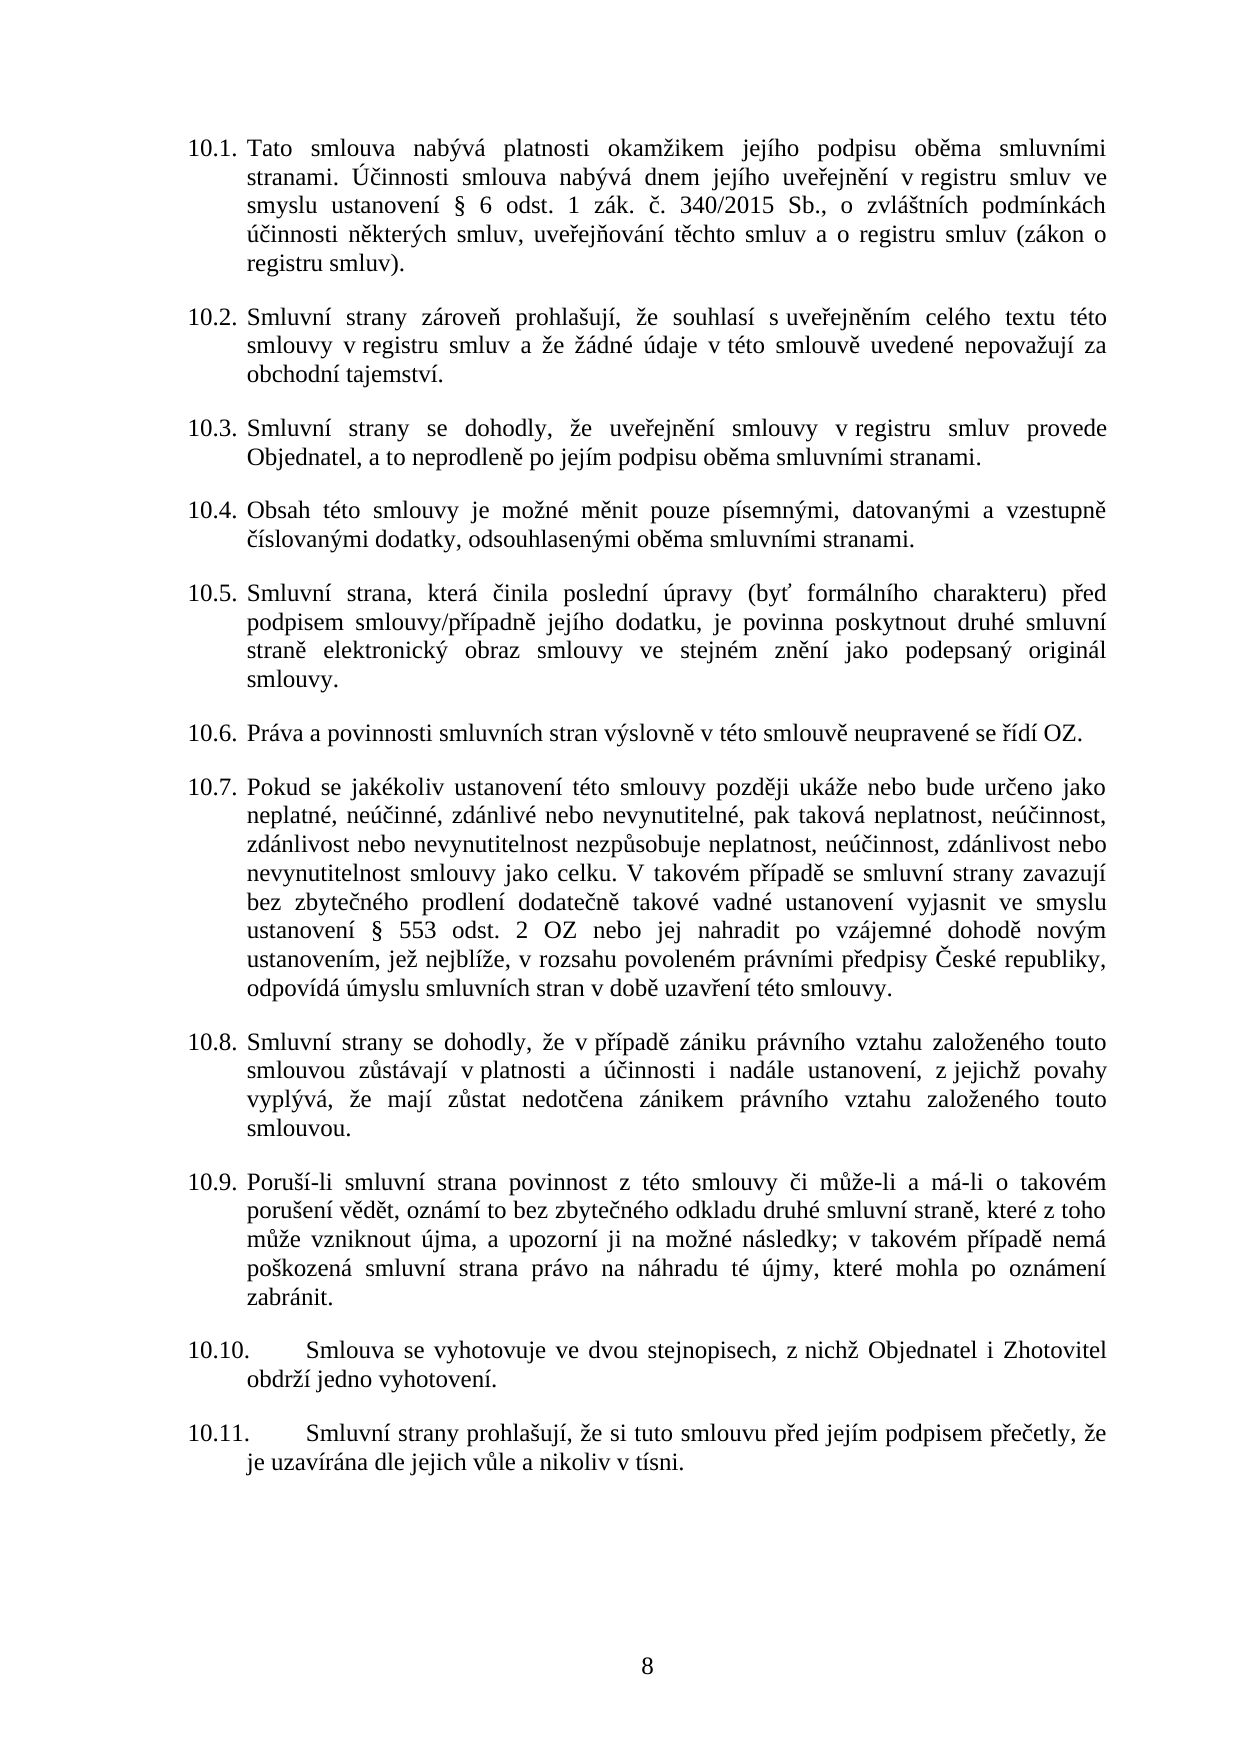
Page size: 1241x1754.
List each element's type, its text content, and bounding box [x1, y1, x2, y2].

subtitle Práva a povinnosti smluvních stran výslovně v této smlouvě neupravené se řídí OZ. [187, 718, 1107, 747]
subtitle Smluvní strany se dohodly, že uveřejnění smlouvy v registru smluv provede Objednatel, a to neprodleně po jejím podpisu oběma smluvními stranami. [187, 413, 1107, 470]
subtitle Smluvní strany prohlašují, že si tuto smlouvu před jejím podpisem přečetly, že je uzavírána dle jejich vůle a nikoliv v tísni. [187, 1418, 1107, 1475]
subtitle Smluvní strana, která činila poslední úpravy (byť formálního charakteru) před podpisem smlouvy/případně jejího dodatku, je povinna poskytnout druhé smluvní straně elektronický obraz smlouvy ve stejném znění jako podepsaný originál smlouvy. [187, 578, 1107, 693]
subtitle Pokud se jakékoliv ustanovení této smlouvy později ukáže nebo bude určeno jako neplatné, neúčinné, zdánlivé nebo nevynutitelné, pak taková neplatnost, neúčinnost, zdánlivost nebo nevynutitelnost nezpůsobuje neplatnost, neúčinnost, zdánlivost nebo nevynutitelnost smlouvy jako celku. V takovém případě se smluvní strany zavazují bez zbytečného prodlení dodatečně takové vadné ustanovení vyjasnit ve smyslu ustanovení § 553 odst. 2 OZ nebo jej nahradit po vzájemné dohodě novým ustanovením, jež nejblíže, v rozsahu povoleném právními předpisy České republiky, odpovídá úmyslu smluvních stran v době uzavření této smlouvy. [187, 772, 1107, 1002]
subtitle Smlouva se vyhotovuje ve dvou stejnopisech, z nichž Objednatel i Zhotovitel obdrží jedno vyhotovení. [187, 1335, 1107, 1393]
subtitle Obsah této smlouvy je možné měnit pouze písemnými, datovanými a vzestupně číslovanými dodatky, odsouhlasenými oběma smluvními stranami. [187, 495, 1107, 553]
subtitle Tato smlouva nabývá platnosti okamžikem jejího podpisu oběma smluvními stranami. Účinnosti smlouva nabývá dnem jejího uveřejnění v registru smluv ve smyslu ustanovení § 6 odst. 1 zák. č. 340/2015 Sb., o zvláštních podmínkách účinnosti některých smluv, uveřejňování těchto smluv a o registru smluv (zákon o registru smluv). [187, 133, 1107, 277]
subtitle Smluvní strany zároveň prohlašují, že souhlasí s uveřejněním celého textu této smlouvy v registru smluv a že žádné údaje v této smlouvě uvedené nepovažují za obchodní tajemství. [187, 302, 1107, 388]
subtitle Smluvní strany se dohodly, že v případě zániku právního vztahu založeného touto smlouvou zůstávají v platnosti a účinnosti i nadále ustanovení, z jejichž povahy vyplývá, že mají zůstat nedotčena zánikem právního vztahu založeného touto smlouvou. [187, 1027, 1107, 1142]
subtitle Poruší-li smluvní strana povinnost z této smlouvy či může-li a má-li o takovém porušení vědět, oznámí to bez zbytečného odkladu druhé smluvní straně, které z toho může vzniknout újma, a upozorní ji na možné následky; v takovém případě nemá poškozená smluvní strana právo na náhradu té újmy, které mohla po oznámení zabránit. [187, 1167, 1107, 1310]
